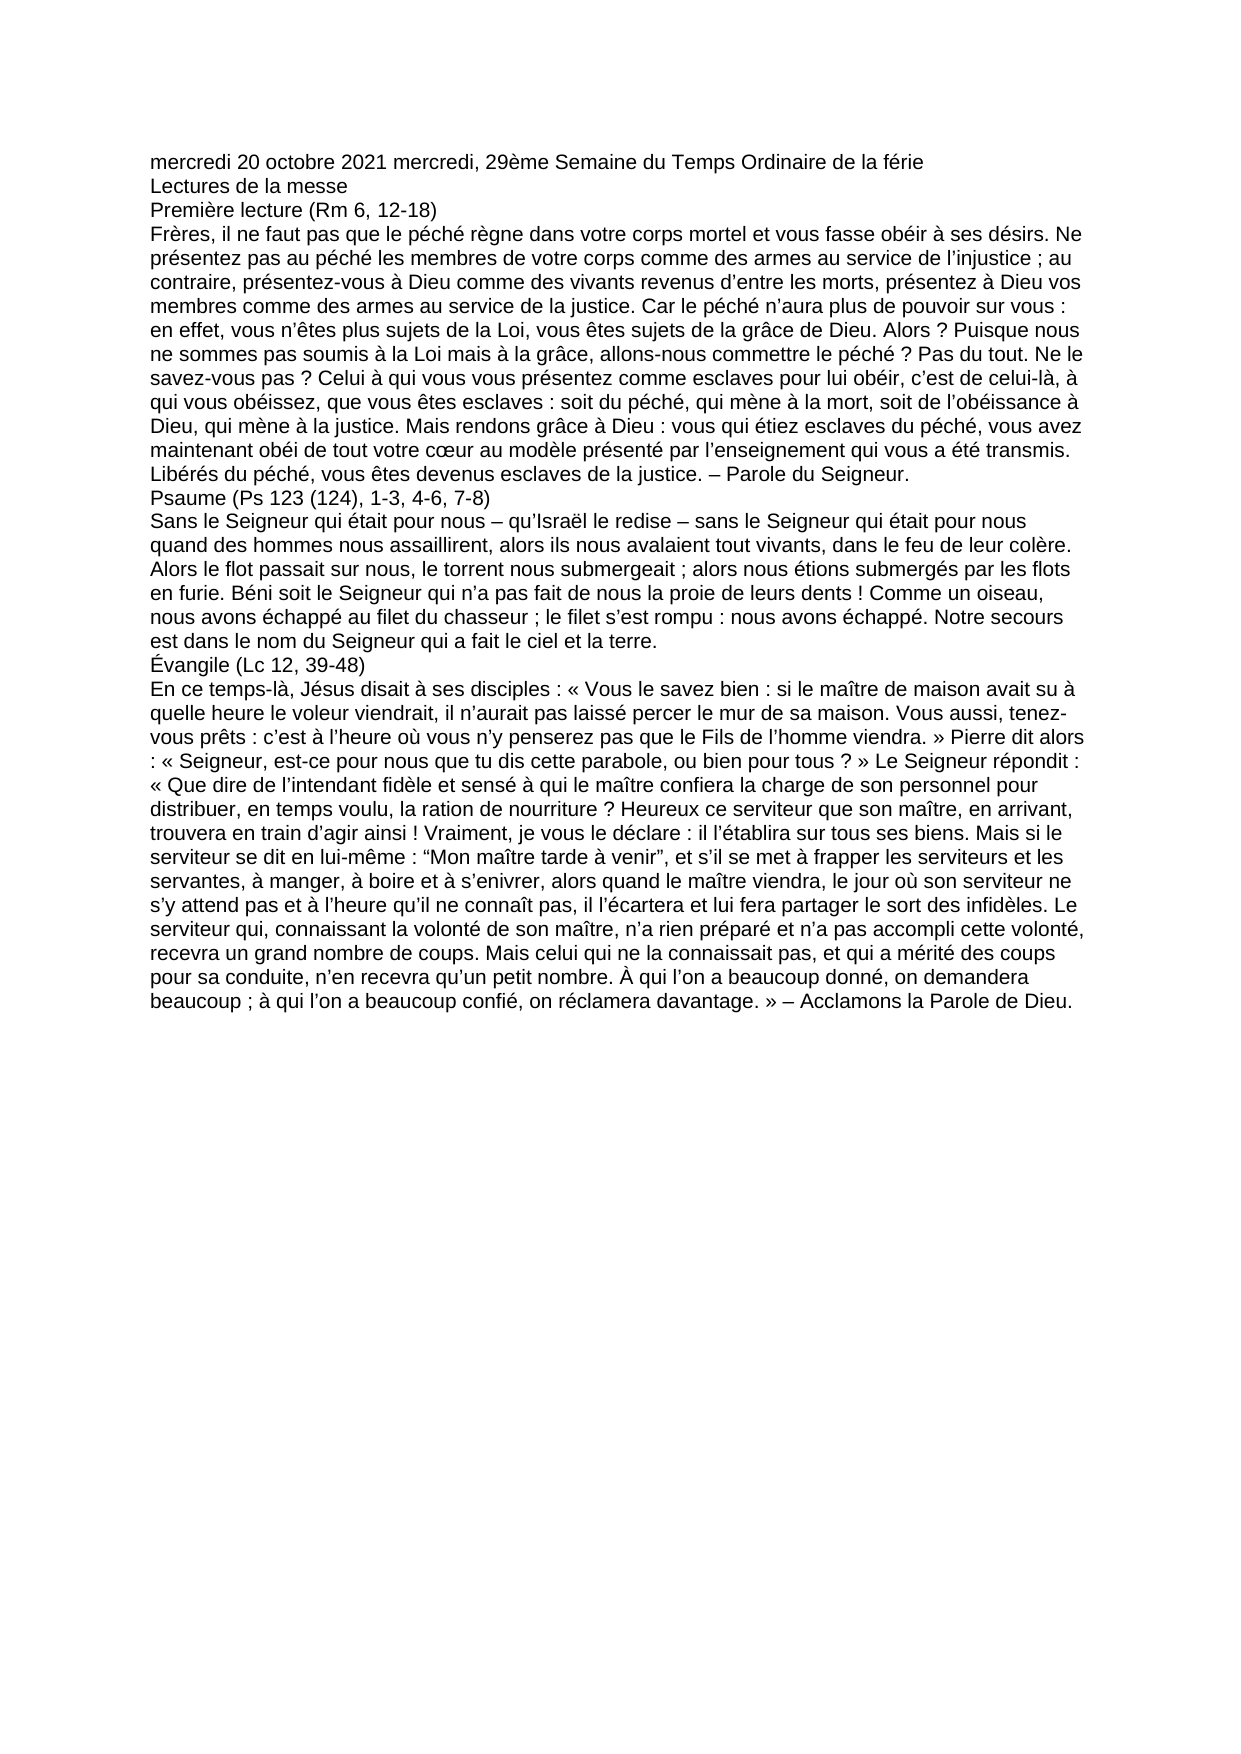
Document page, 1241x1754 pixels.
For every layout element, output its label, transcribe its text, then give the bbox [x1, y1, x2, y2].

text Frères, il ne faut pas que le péché règne dans votre corps mortel et vous fasse obéir à ses désirs. Ne présentez pas au péché les membres de votre corps comme des armes au service de l’injustice ; au contraire, présentez-vous à Dieu comme des vivants revenus d’entre les morts, présentez à Dieu vos membres comme des armes au service de la justice. Car le péché n’aura plus de pouvoir sur vous : en effet, vous n’êtes plus sujets de la Loi, vous êtes sujets de la grâce de Dieu. Alors ? Puisque nous ne sommes pas soumis à la Loi mais à la grâce, allons-nous commettre le péché ? Pas du tout. Ne le savez-vous pas ? Celui à qui vous vous présentez comme esclaves pour lui obéir, c’est de celui-là, à qui vous obéissez, que vous êtes esclaves : soit du péché, qui mène à la mort, soit de l’obéissance à Dieu, qui mène à la justice. Mais rendons grâce à Dieu : vous qui étiez esclaves du péché, vous avez maintenant obéi de tout votre cœur au modèle présenté par l’enseignement qui vous a été transmis. Libérés du péché, vous êtes devenus esclaves de la justice. – Parole du Seigneur. [150, 222, 1090, 485]
text Sans le Seigneur qui était pour nous – qu’Israël le redise – sans le Seigneur qui était pour nous quand des hommes nous assaillirent, alors ils nous avalaient tout vivants, dans le feu de leur colère. Alors le flot passait sur nous, le torrent nous submergeait ; alors nous étions submergés par les flots en furie. Béni soit le Seigneur qui n’a pas fait de nous la proie de leurs dents ! Comme un oiseau, nous avons échappé au filet du chasseur ; le filet s’est rompu : nous avons échappé. Notre secours est dans le nom du Seigneur qui a fait le ciel et la terre. [150, 509, 1090, 653]
text En ce temps-là, Jésus disait à ses disciples : « Vous le savez bien : si le maître de maison avait su à quelle heure le voleur viendrait, il n’aurait pas laissé percer le mur de sa maison. Vous aussi, tenez-vous prêts : c’est à l’heure où vous n’y penserez pas que le Fils de l’homme viendra. » Pierre dit alors : « Seigneur, est-ce pour nous que tu dis cette parabole, ou bien pour tous ? » Le Seigneur répondit : « Que dire de l’intendant fidèle et sensé à qui le maître confiera la charge de son personnel pour distribuer, en temps voulu, la ration de nourriture ? Heureux ce serviteur que son maître, en arrivant, trouvera en train d’agir ainsi ! Vraiment, je vous le déclare : il l’établira sur tous ses biens. Mais si le serviteur se dit en lui-même : “Mon maître tarde à venir”, et s’il se met à frapper les serviteurs et les servantes, à manger, à boire et à s’enivrer, alors quand le maître viendra, le jour où son serviteur ne s’y attend pas et à l’heure qu’il ne connaît pas, il l’écartera et lui fera partager le sort des infidèles. Le serviteur qui, connaissant la volonté de son maître, n’a rien préparé et n’a pas accompli cette volonté, recevra un grand nombre de coups. Mais celui qui ne la connaissait pas, et qui a mérité des coups pour sa conduite, n’en recevra qu’un petit nombre. À qui l’on a beaucoup donné, on demandera beaucoup ; à qui l’on a beaucoup confié, on réclamera davantage. » – Acclamons la Parole de Dieu. [150, 677, 1090, 1012]
